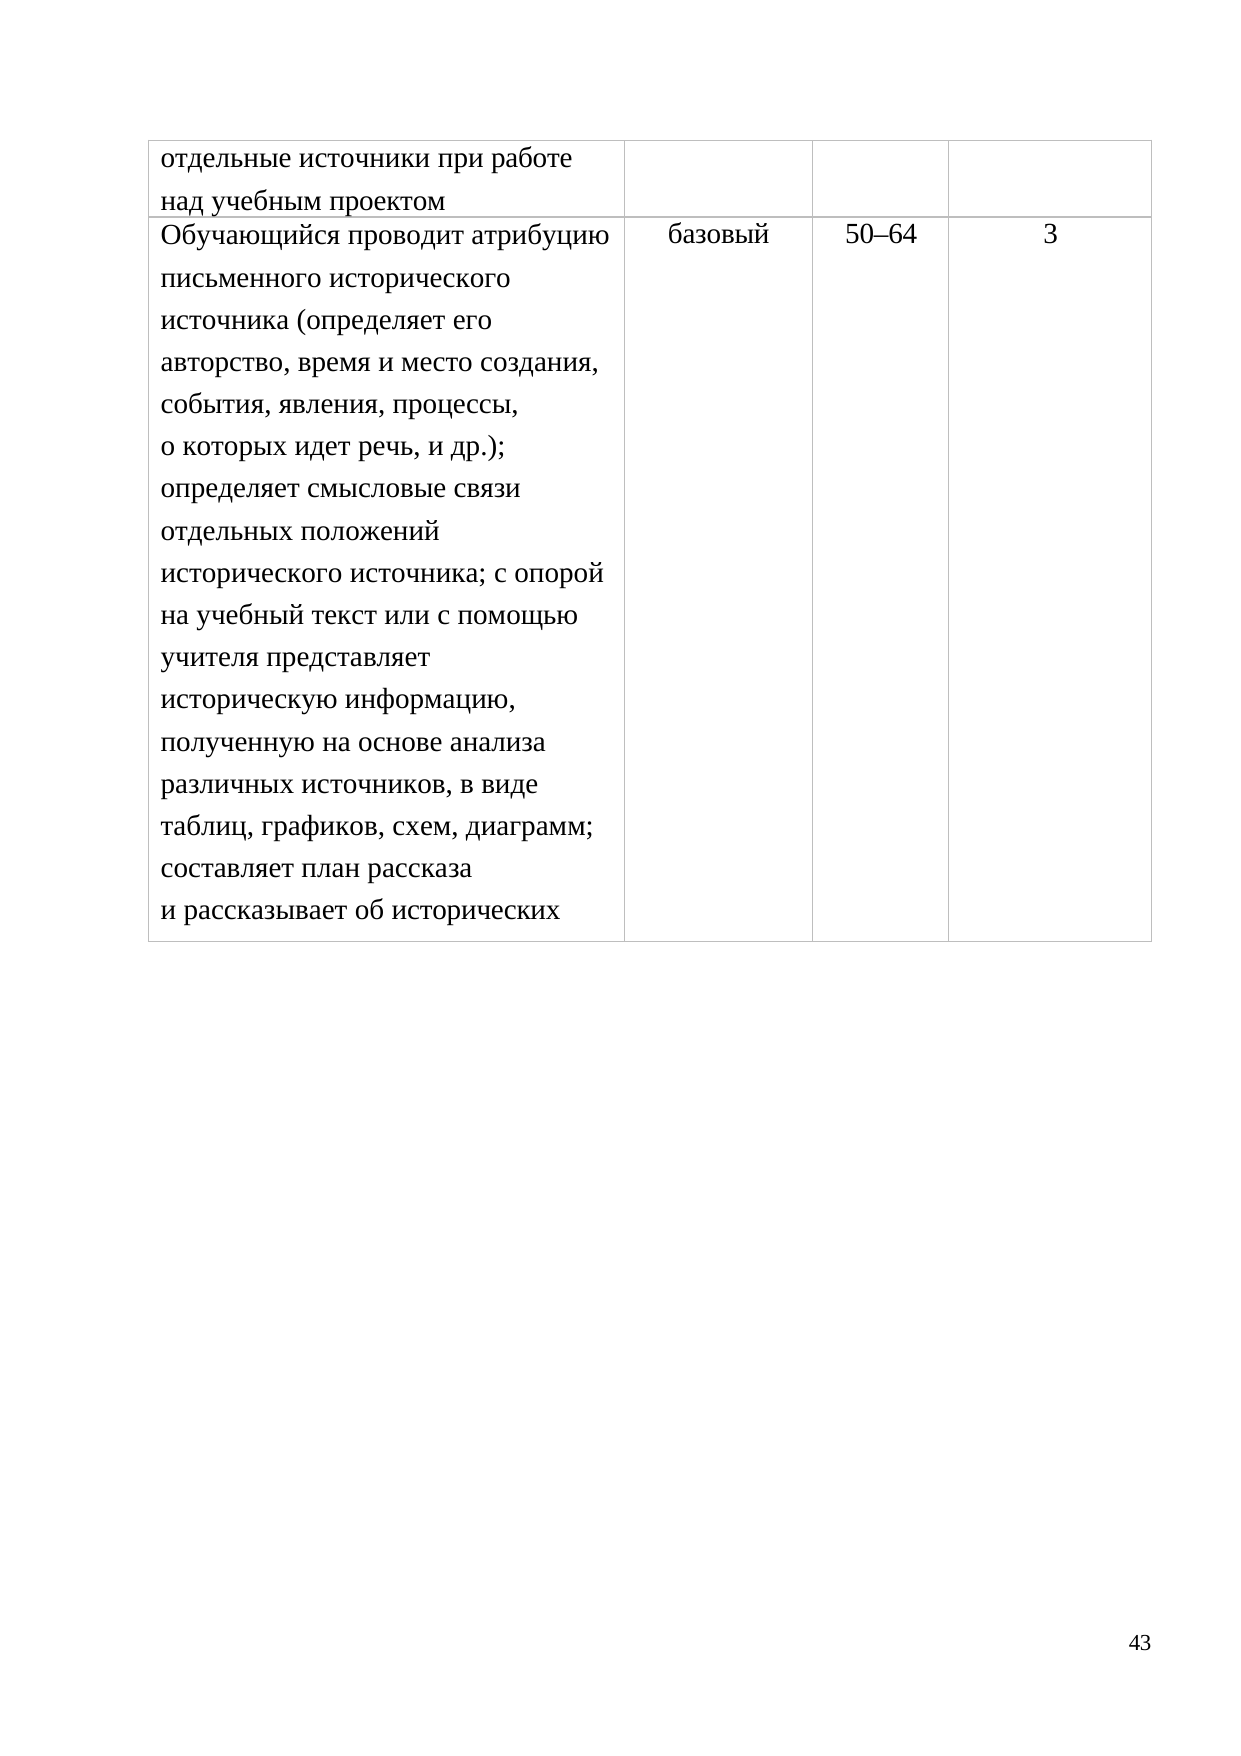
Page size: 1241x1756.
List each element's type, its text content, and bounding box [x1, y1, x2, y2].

table_cell Обучающийся проводит атрибуцию письменного исторического источника (определяет его авторство, время и место создания, события, явления, процессы, о которых идет речь, и др.); определяет смысловые связи отдельных положений исторического источника; с опорой на учебный текст или с помощью учителя представляет историческую информацию, полученную на основе анализа различных источников, в виде таблиц, графиков, схем, диаграмм; составляет план рассказа и рассказывает об исторических [149, 218, 624, 941]
table_cell [625, 141, 812, 216]
table_cell [813, 141, 948, 216]
table_cell базовый [625, 218, 812, 941]
table_cell [949, 141, 1151, 216]
table_cell 3 [949, 218, 1151, 941]
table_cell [149, 141, 624, 216]
table_cell 50–64 [813, 218, 948, 941]
